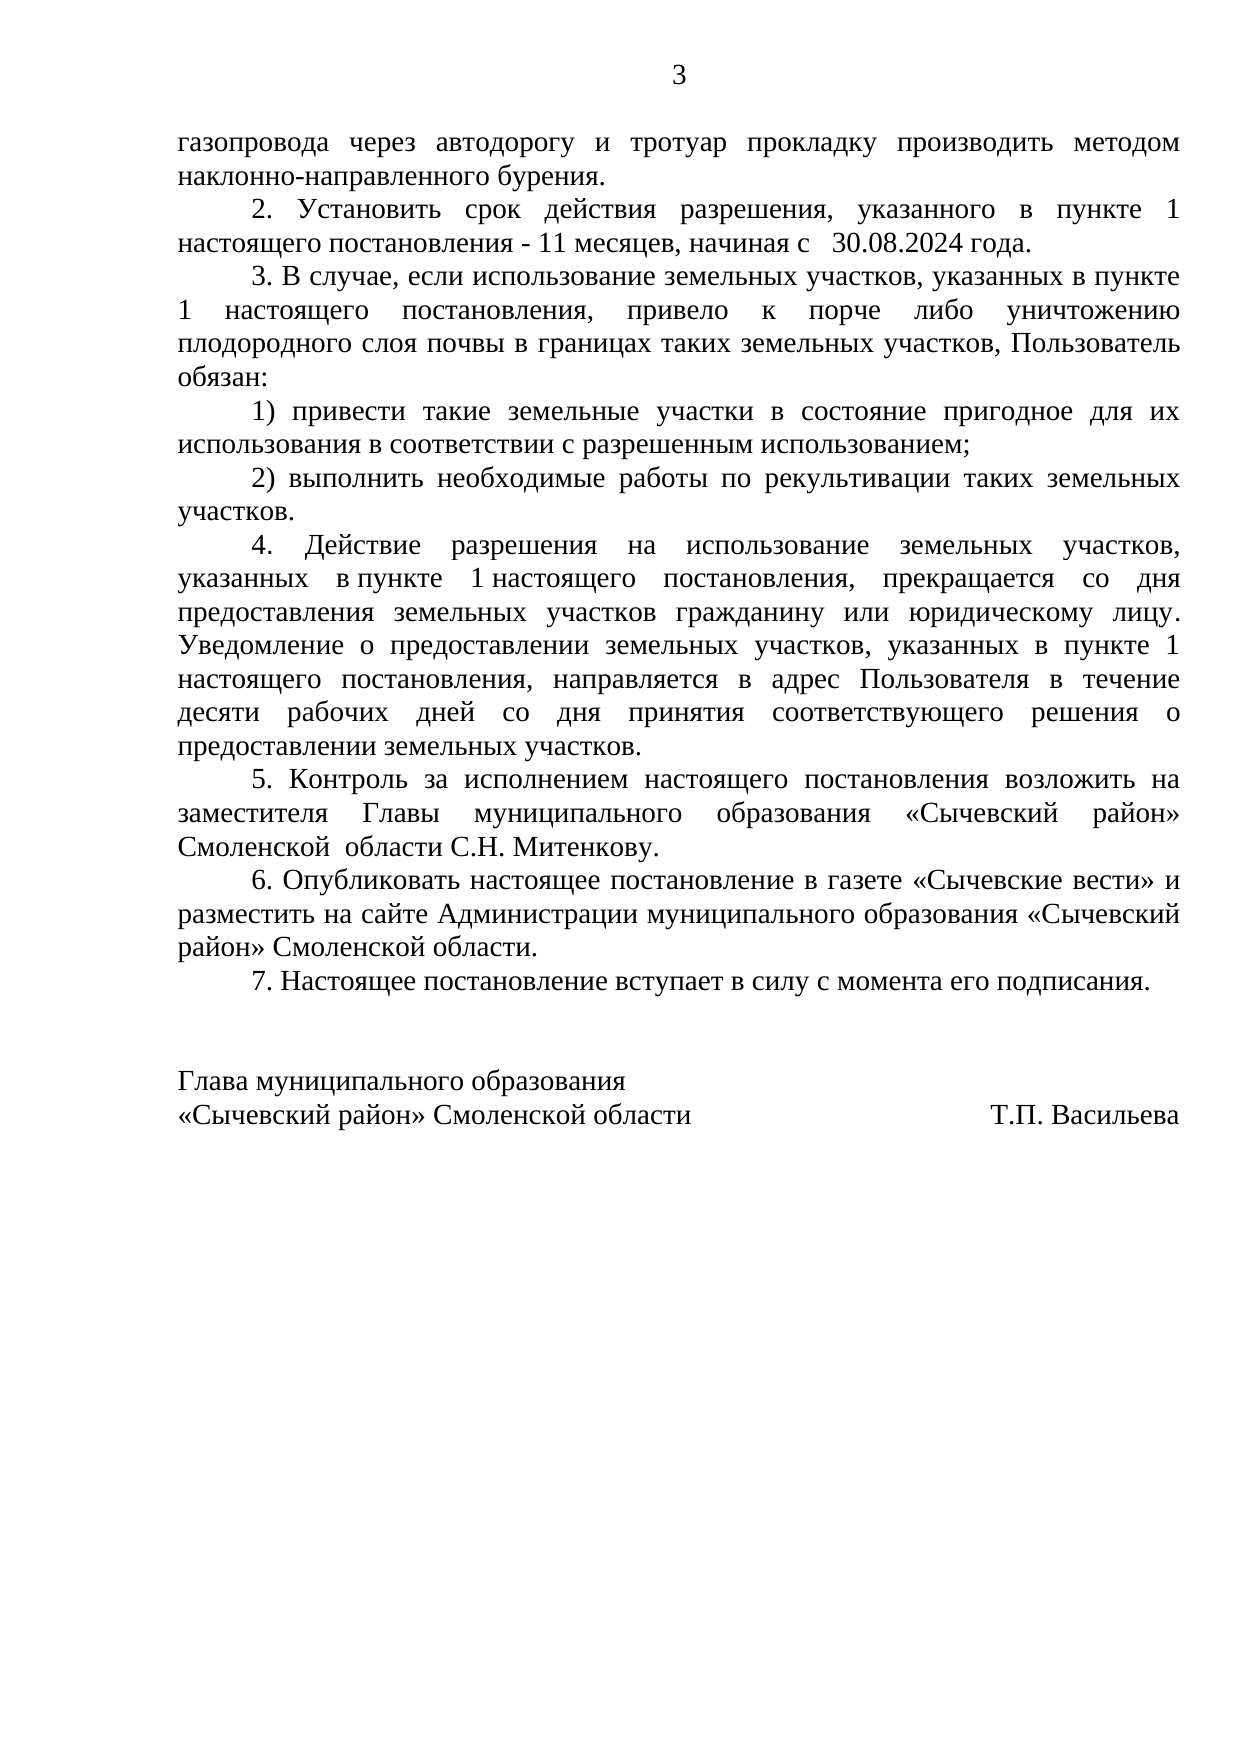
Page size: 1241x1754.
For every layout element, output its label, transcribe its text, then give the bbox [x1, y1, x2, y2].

text 2. Установить срок действия разрешения, указанного в пункте 1 настоящего постановления - 11 месяцев, начиная с 30.08.2024 года. [177, 191, 1181, 258]
text 3. В случае, если использование земельных участков, указанных в пункте 1 настоящего постановления, привело к порче либо уничтожению плодородного слоя почвы в границах таких земельных участков, Пользователь обязан: [177, 258, 1181, 393]
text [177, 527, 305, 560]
text 5. Контроль за исполнением настоящего постановления возложить на заместителя Главы муниципального образования «Сычевский район» Смоленской области С.Н. Митенкову. [177, 762, 1181, 862]
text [177, 124, 1181, 191]
text 4. Действие разрешения на использование земельных участков, указанных в пункте 1 настоящего постановления, прекращается со дня предоставления земельных участков гражданину или юридическому лицу. Уведомление о предоставлении земельных участков, указанных в пункте 1 настоящего постановления, направляется в адрес Пользователя в течение десяти рабочих дней со дня принятия соответствующего решения о предоставлении земельных участков. [177, 594, 1181, 762]
text 2) выполнить необходимые работы по рекультивации таких земельных участков. [177, 460, 1181, 527]
text «Сычевский район» Смоленской области Т.П. Васильева [177, 1097, 1181, 1131]
text 1) привести такие земельные участки в состояние пригодное для их использования в соответствии с разрешенным использованием; [177, 393, 1181, 460]
text 7. Настоящее постановление вступает в силу с момента его подписания. [177, 963, 1181, 996]
text Глава муниципального образования [177, 1063, 1181, 1097]
text 6. Опубликовать настоящее постановление в газете «Сычевские вести» и разместить на сайте Администрации муниципального образования «Сычевский район» Смоленской области. [177, 862, 1181, 963]
